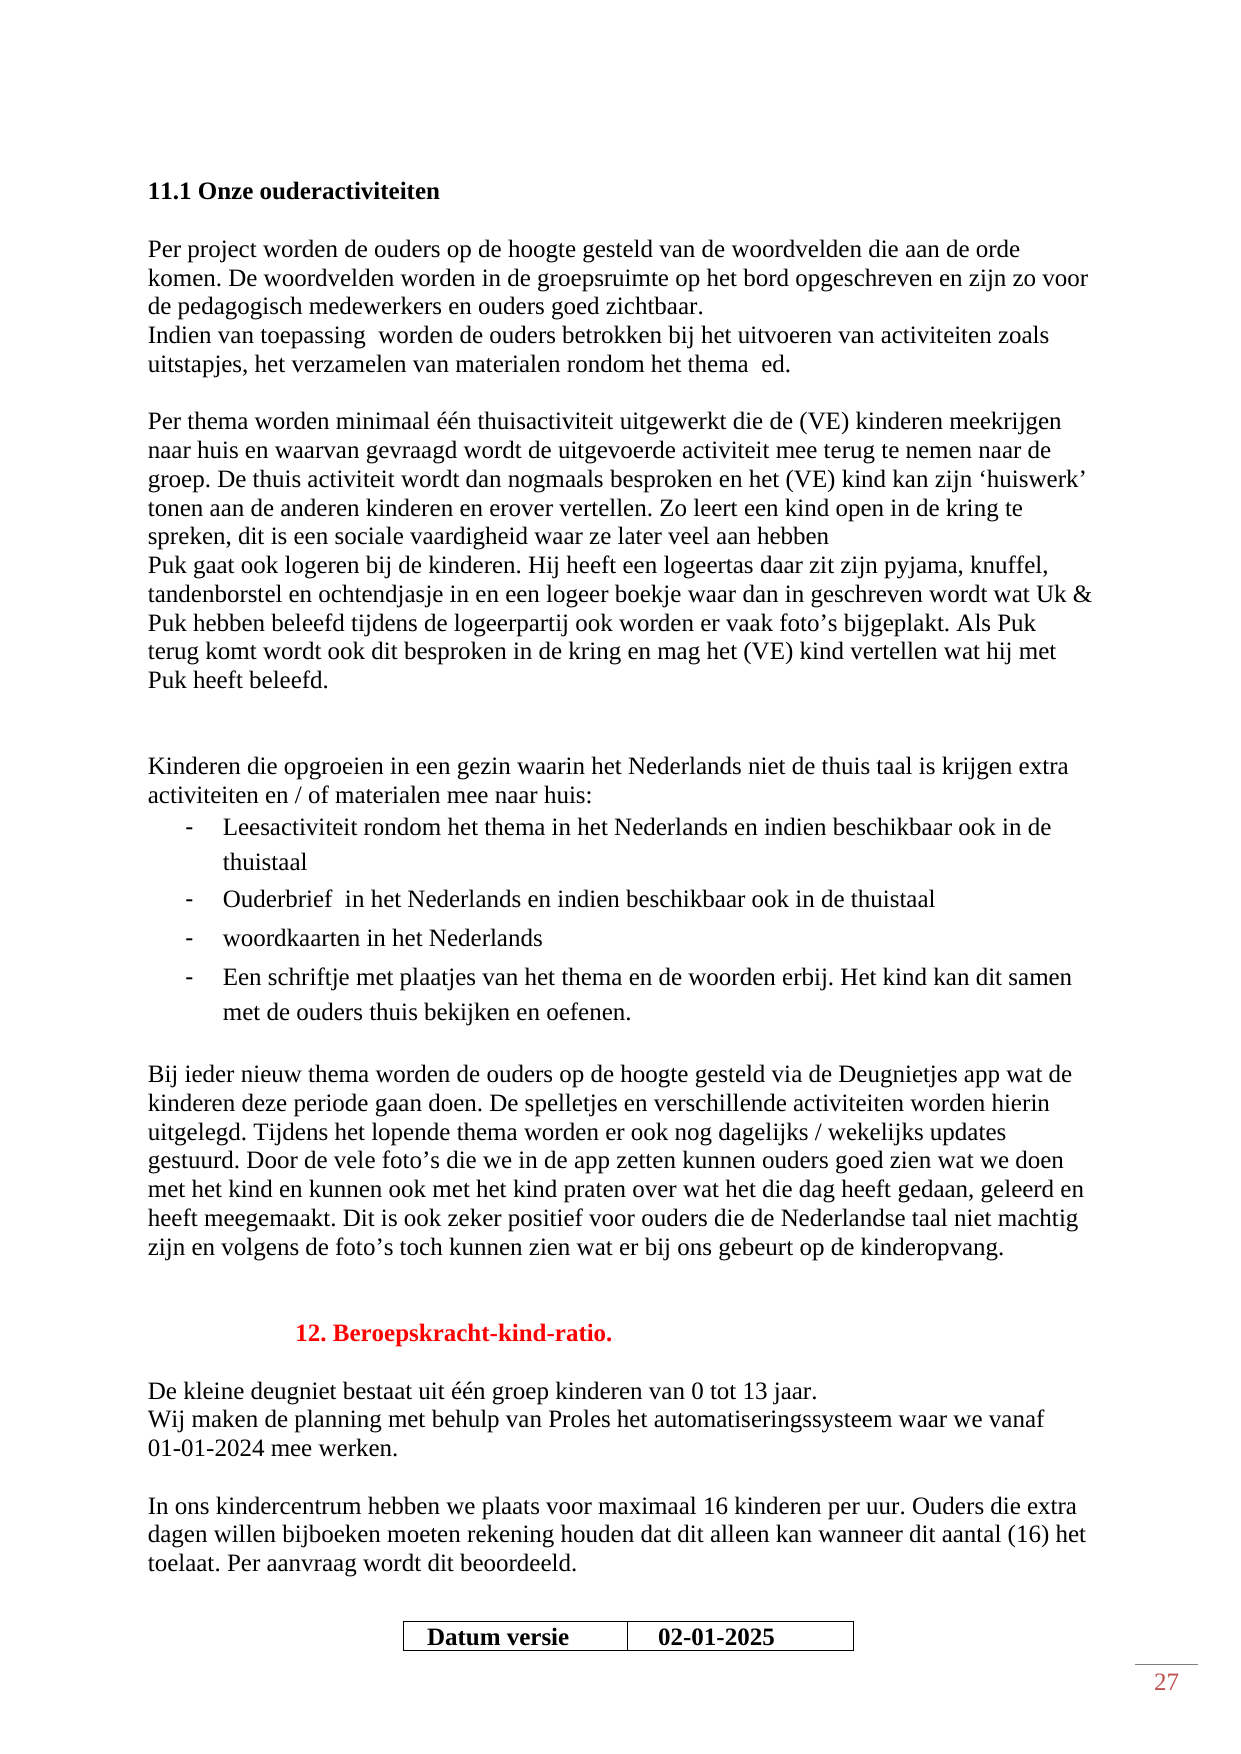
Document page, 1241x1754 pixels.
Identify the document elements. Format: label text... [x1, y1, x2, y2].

text In ons kindercentrum hebben we plaats voor maximaal 16 kinderen per uur. Ouders die extra dagen willen bijboeken moeten rekening houden dat dit alleen kan wanneer dit aantal (16) het toelaat. Per aanvraag wordt dit beoordeeld. [148, 1491, 1093, 1577]
text 12. Beroepskracht-kind-ratio. [221, 1318, 1093, 1347]
text Puk gaat ook logeren bij de kinderen. Hij heeft een logeertas daar zit zijn pyjama, knuffel, tandenborstel en ochtendjasje in en een logeer boekje waar dan in geschreven wordt wat Uk & Puk hebben beleefd tijdens de logeerpartij ook worden er vaak foto’s bijgeplakt. Als Puk terug komt wordt ook dit besproken in de kring en mag het (VE) kind vertellen wat hij met Puk heeft beleefd. [148, 550, 1093, 694]
text Indien van toepassing worden de ouders betrokken bij het uitvoeren van activiteiten zoals uitstapjes, het verzamelen van materialen rondom het thema ed. [148, 320, 1093, 378]
list Ouderbrief in het Nederlands en indien beschikbaar ook in de thuistaal [185, 880, 1093, 914]
text Per project worden de ouders op de hoogte gesteld van de woordvelden die aan de orde komen. De woordvelden worden in de groepsruimte op het bord opgeschreven en zijn zo voor de pedagogisch medewerkers en ouders goed zichtbaar. [148, 234, 1093, 320]
text 11.1 Onze ouderactiviteiten [148, 176, 1093, 205]
list woordkaarten in het Nederlands [185, 919, 1093, 953]
list Een schriftje met plaatjes van het thema en de woorden erbij. Het kind kan dit samen met de ouders thuis bekijken en oefenen. [185, 958, 1093, 1026]
text Bij ieder nieuw thema worden de ouders op de hoogte gesteld via de Deugnietjes app wat de kinderen deze periode gaan doen. De spelletjes en verschillende activiteiten worden hierin uitgelegd. Tijdens het lopende thema worden er ook nog dagelijks / wekelijks updates gestuurd. Door de vele foto’s die we in de app zetten kunnen ouders goed zien wat we doen met het kind en kunnen ook met het kind praten over wat het die dag heeft gedaan, geleerd en heeft meegemaakt. Dit is ook zeker positief voor ouders die de Nederlandse taal niet machtig zijn en volgens de foto’s toch kunnen zien wat er bij ons gebeurt op de kinderopvang. [148, 1059, 1093, 1260]
text Per thema worden minimaal één thuisactiviteit uitgewerkt die de (VE) kinderen meekrijgen naar huis en waarvan gevraagd wordt de uitgevoerde activiteit mee terug te nemen naar de groep. De thuis activiteit wordt dan nogmaals besproken en het (VE) kind kan zijn ‘huiswerk’ tonen aan de anderen kinderen en erover vertellen. Zo leert een kind open in de kring te spreken, dit is een sociale vaardigheid waar ze later veel aan hebben [148, 406, 1093, 550]
text Kinderen die opgroeien in een gezin waarin het Nederlands niet de thuis taal is krijgen extra activiteiten en / of materialen mee naar huis: [148, 751, 1093, 809]
list Leesactiviteit rondom het thema in het Nederlands en indien beschikbaar ook in de thuistaal [185, 809, 1093, 876]
text Wij maken de planning met behulp van Proles het automatiseringssysteem waar we vanaf 01-01-2024 mee werken. [148, 1404, 1093, 1462]
text De kleine deugniet bestaat uit één groep kinderen van 0 tot 13 jaar. [148, 1376, 1093, 1404]
